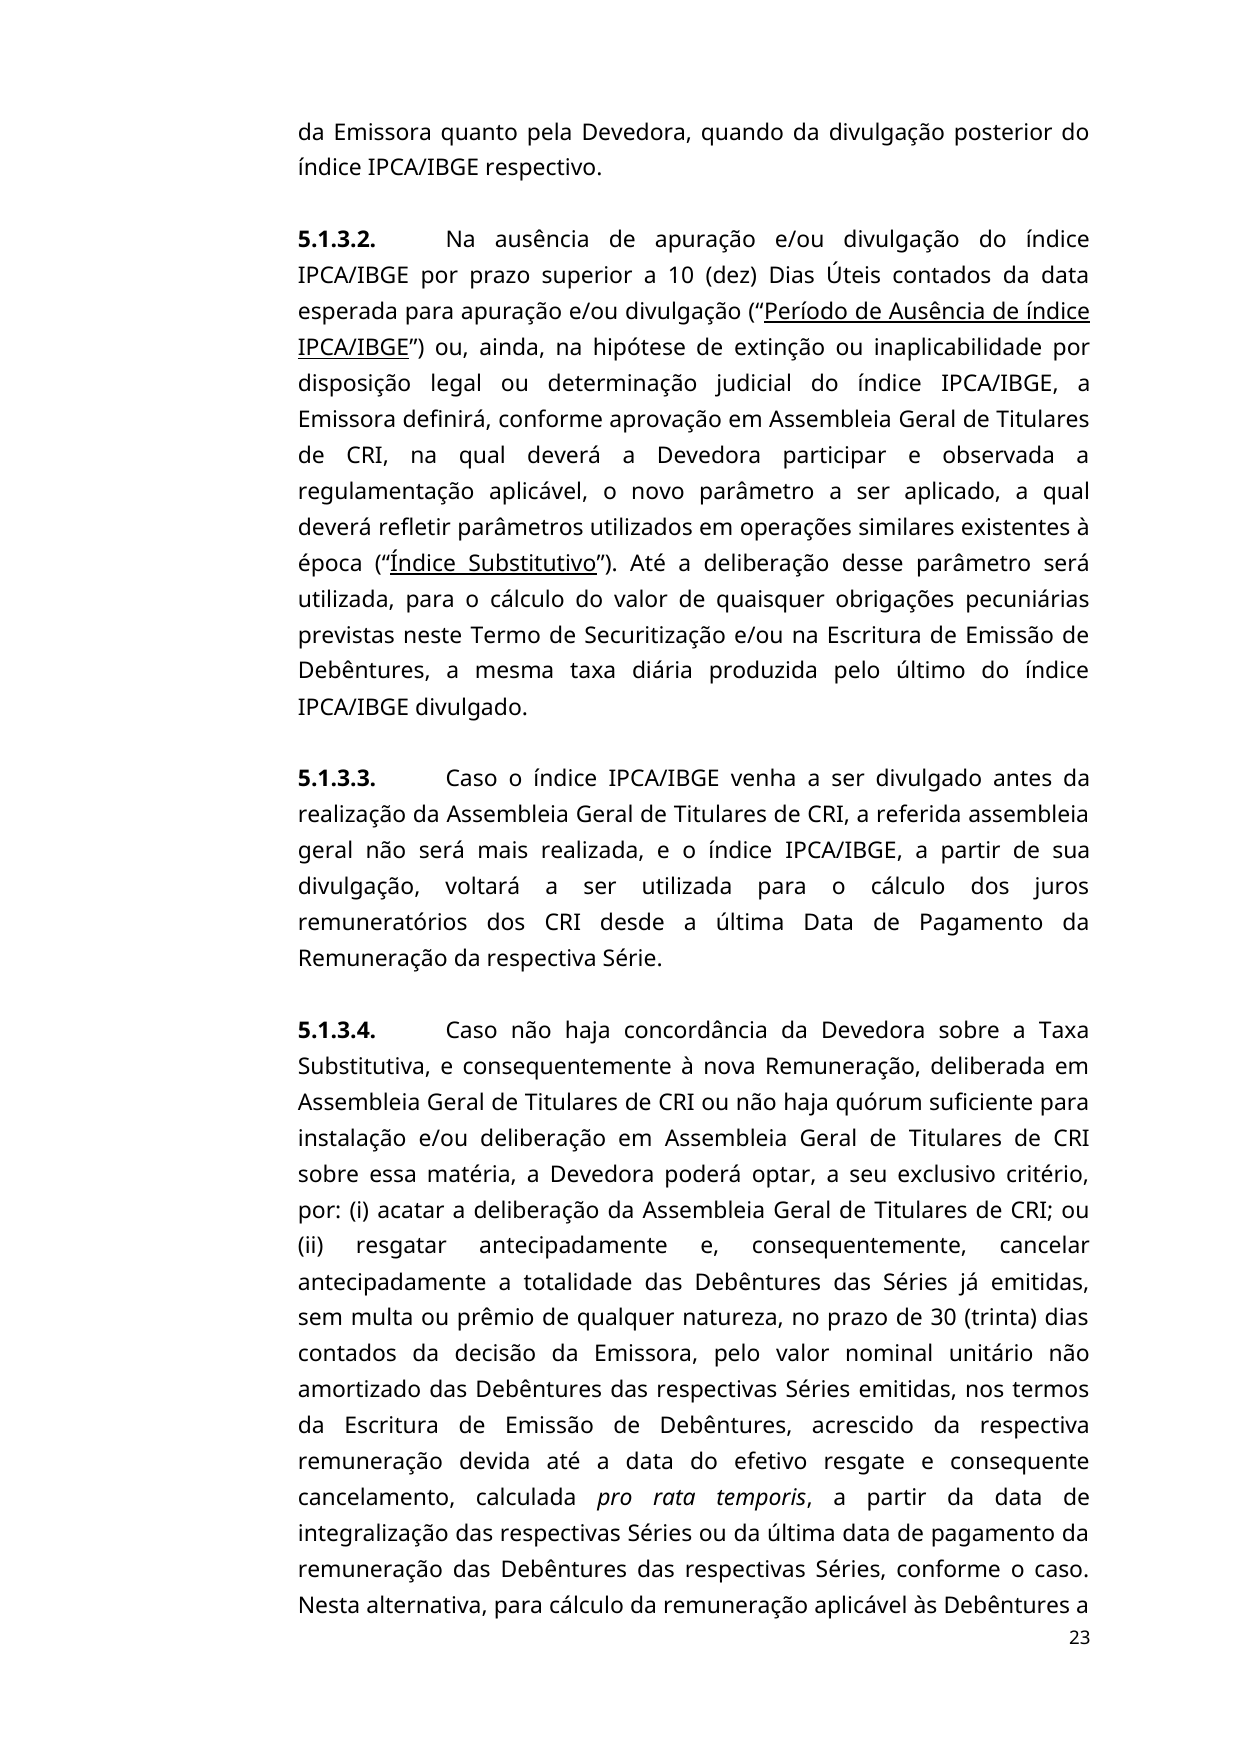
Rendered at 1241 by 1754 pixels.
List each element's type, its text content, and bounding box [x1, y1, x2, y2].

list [298, 1014, 1090, 1620]
list Na ausência de apuração e/ou divulgação do índice IPCA/IBGE por prazo superior a 10 (dez) Dias Úteis contados da data esperada para apuração e/ou divulgação (“Período de Ausência de índice IPCA/IBGE”) ou, ainda, na hipótese de extinção ou inaplicabilidade por disposição legal ou determinação judicial do índice IPCA/IBGE, a Emissora definirá, conforme aprovação em Assembleia Geral de Titulares de CRI, na qual deverá a Devedora participar e observada a regulamentação aplicável, o novo parâmetro a ser aplicado, a qual deverá refletir parâmetros utilizados em operações similares existentes à época (“Índice Substitutivo”). Até a deliberação desse parâmetro será utilizada, para o cálculo do valor de quaisquer obrigações pecuniárias previstas neste Termo de Securitização e/ou na Escritura de Emissão de Debêntures, a mesma taxa diária produzida pelo último do índice IPCA/IBGE divulgado. [298, 223, 1090, 722]
list Caso o índice IPCA/IBGE venha a ser divulgado antes da realização da Assembleia Geral de Titulares de CRI, a referida assembleia geral não será mais realizada, e o índice IPCA/IBGE, a partir de sua divulgação, voltará a ser utilizada para o cálculo dos juros remuneratórios dos CRI desde a última Data de Pagamento da Remuneração da respectiva Série. [298, 762, 1090, 973]
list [298, 115, 1090, 183]
